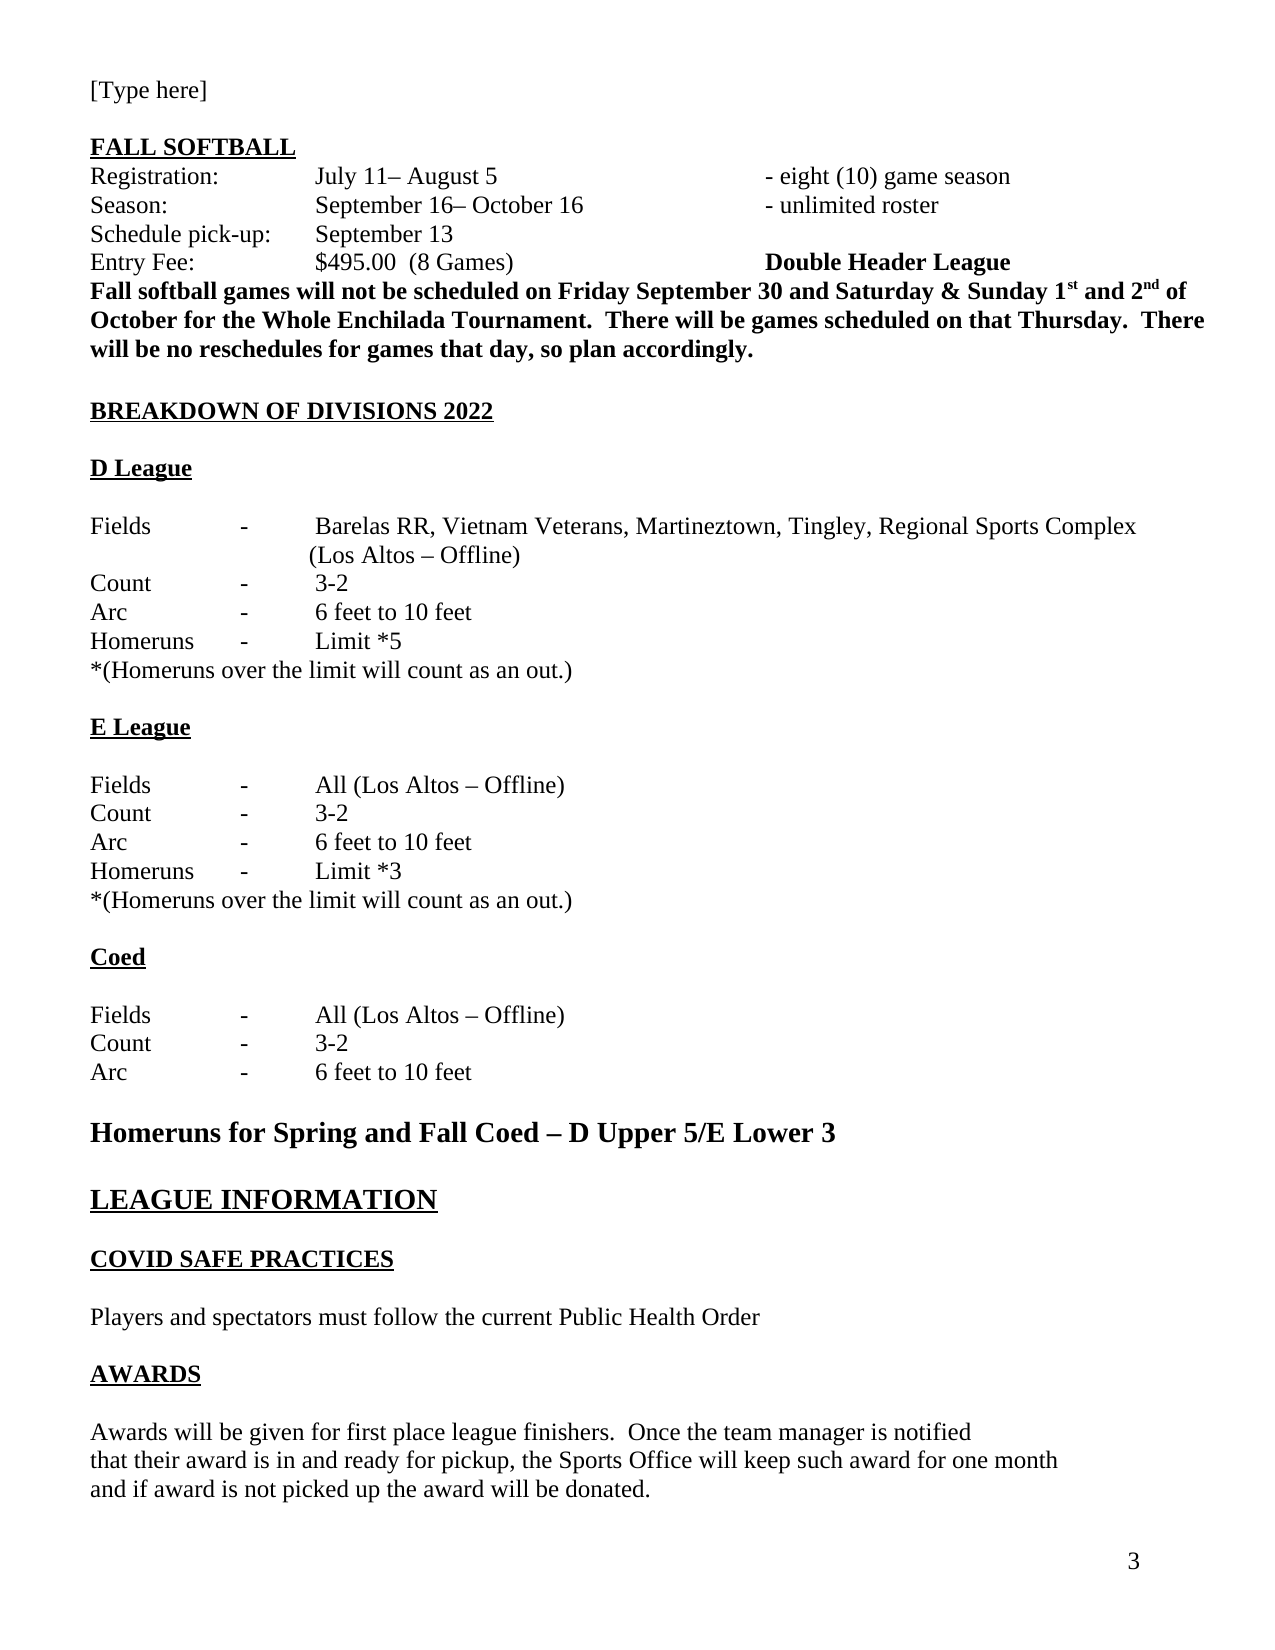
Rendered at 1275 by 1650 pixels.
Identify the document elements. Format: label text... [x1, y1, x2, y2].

text Arc - 6 feet to 10 feet [90, 597, 1215, 626]
subtitle BREAKDOWN OF DIVISIONS 2022 [90, 396, 1215, 425]
text Arc - 6 feet to 10 feet [90, 1057, 1215, 1086]
text Season: September 16– October 16 - unlimited roster [90, 190, 1215, 219]
text COVID SAFE PRACTICES [90, 1244, 1215, 1273]
text Count - 3-2 [90, 1028, 1215, 1057]
text Entry Fee: $495.00 (8 Games) Double Header League [90, 247, 1215, 276]
text Homeruns - Limit *3 [90, 856, 1215, 885]
text and if award is not picked up the award will be donated. [90, 1474, 1215, 1503]
text Homeruns - Limit *5 [90, 626, 1215, 655]
subtitle E League [90, 712, 1215, 741]
text Count - 3-2 [90, 798, 1215, 827]
text Homeruns for Spring and Fall Coed – D Upper 5/E Lower 3 [90, 1115, 1215, 1148]
text *(Homeruns over the limit will count as an out.) [90, 655, 1215, 683]
text Awards will be given for first place league finishers. Once the team manager is notified [90, 1417, 1215, 1445]
text Coed [90, 942, 1215, 971]
text *(Homeruns over the limit will count as an out.) [90, 885, 1215, 913]
text Count - 3-2 [90, 568, 1215, 597]
text Players and spectators must follow the current Public Health Order [90, 1302, 1215, 1330]
text Fields - Barelas RR, Vietnam Veterans, Martineztown, Tingley, Regional Sports Complex [90, 511, 1215, 540]
text Fall softball games will not be scheduled on Friday September 30 and Saturday & Sunday 1st and 2nd of October for the Whole Enchilada Tournament. There will be games scheduled on that Thursday. There will be no reschedules for games that day, so plan accordingly. [90, 276, 1215, 362]
text Fields - All (Los Altos – Offline) [90, 1000, 1215, 1028]
text (Los Altos – Offline) [90, 540, 1215, 568]
text that their award is in and ready for pickup, the Sports Office will keep such award for one month [90, 1445, 1215, 1474]
subtitle FALL SOFTBALL [90, 132, 1140, 161]
text Arc - 6 feet to 10 feet [90, 827, 1215, 856]
text Schedule pick-up: September 13 [90, 219, 1215, 247]
text Registration: July 11– August 5 - eight (10) game season [90, 161, 1215, 190]
subtitle D League [90, 453, 1215, 482]
text AWARDS [90, 1359, 1215, 1388]
text Fields - All (Los Altos – Offline) [90, 770, 1215, 798]
text LEAGUE INFORMATION [90, 1182, 1215, 1215]
